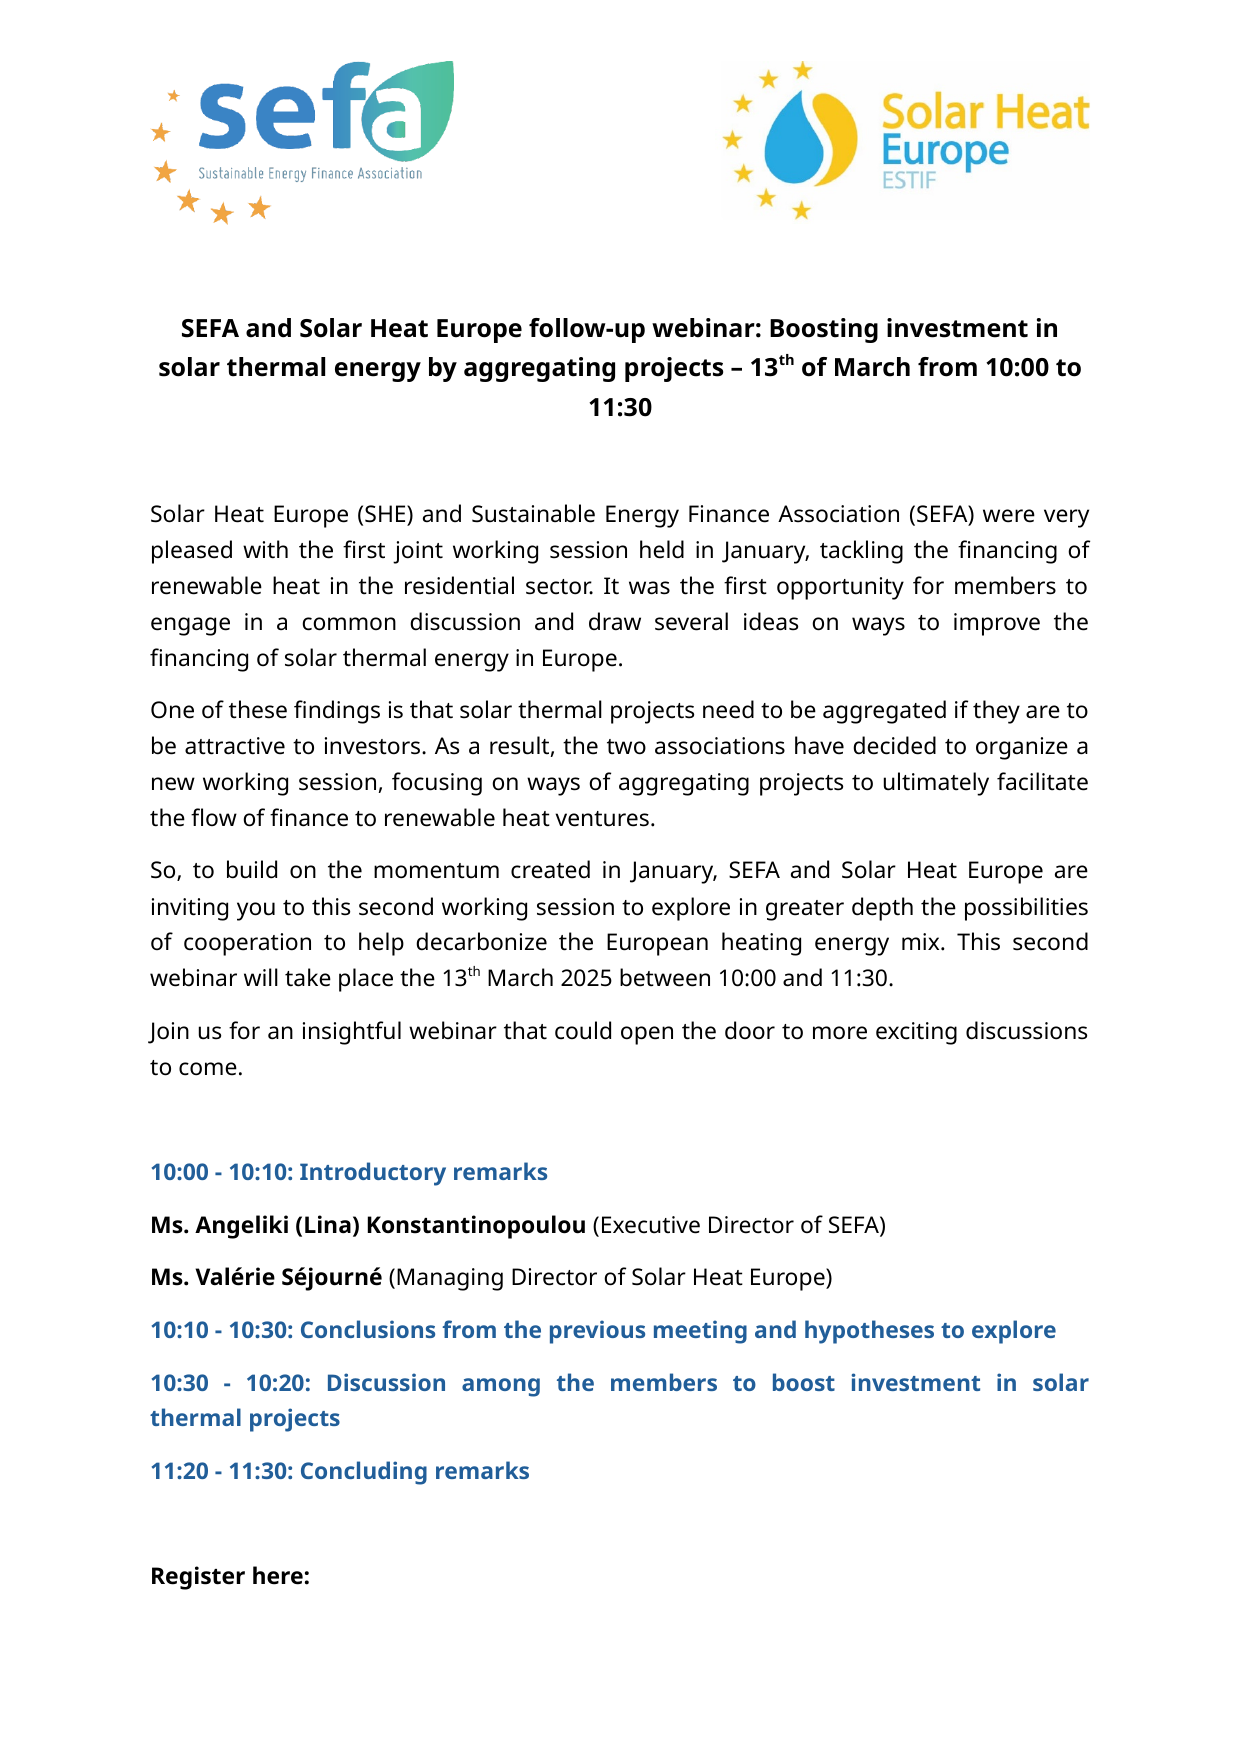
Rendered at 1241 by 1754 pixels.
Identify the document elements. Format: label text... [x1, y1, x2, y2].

text 10:10 - 10:30: Conclusions from the previous meeting and hypotheses to explore [150, 1314, 1090, 1345]
text Solar Heat Europe (SHE) and Sustainable Energy Finance Association (SEFA) were very pleased with the first joint working session held in January, tackling the financing of renewable heat in the residential sector. It was the first opportunity for members to engage in a common discussion and draw several ideas on ways to improve the financing of solar thermal energy in Europe. [150, 498, 1090, 673]
text 11:20 - 11:30: Concluding remarks [150, 1455, 1090, 1486]
text SEFA and Solar Heat Europe follow-up webinar: Boosting investment in solar thermal energy by aggregating projects – 13th of March from 10:00 to 11:30 [150, 311, 1090, 423]
text One of these findings is that solar thermal projects need to be aggregated if they are to be attractive to investors. As a result, the two associations have decided to organize a new working session, focusing on ways of aggregating projects to ultimately facilitate the flow of finance to renewable heat ventures. [150, 694, 1090, 833]
picture [715, 61, 1091, 224]
text Ms. Angeliki (Lina) Konstantinopoulou (Executive Director of SEFA) [150, 1209, 1090, 1240]
text 10:30 - 10:20: Discussion among the members to boost investment in solar thermal projects [150, 1366, 1090, 1434]
text So, to build on the momentum created in January, SEFA and Solar Heat Europe are inviting you to this second working session to explore in greater depth the possibilities of cooperation to help decarbonize the European heating energy mix. This second webinar will take place the 13th March 2025 between 10:00 and 11:30. [150, 854, 1090, 993]
text Ms. Valérie Séjourné (Managing Director of Solar Heat Europe) [150, 1261, 1090, 1292]
picture [150, 61, 454, 225]
text Join us for an insightful webinar that could open the door to more exciting discussions to come. [150, 1015, 1090, 1082]
text 10:00 - 10:10: Introductory remarks [150, 1156, 1090, 1187]
text Register here: [150, 1560, 1090, 1591]
